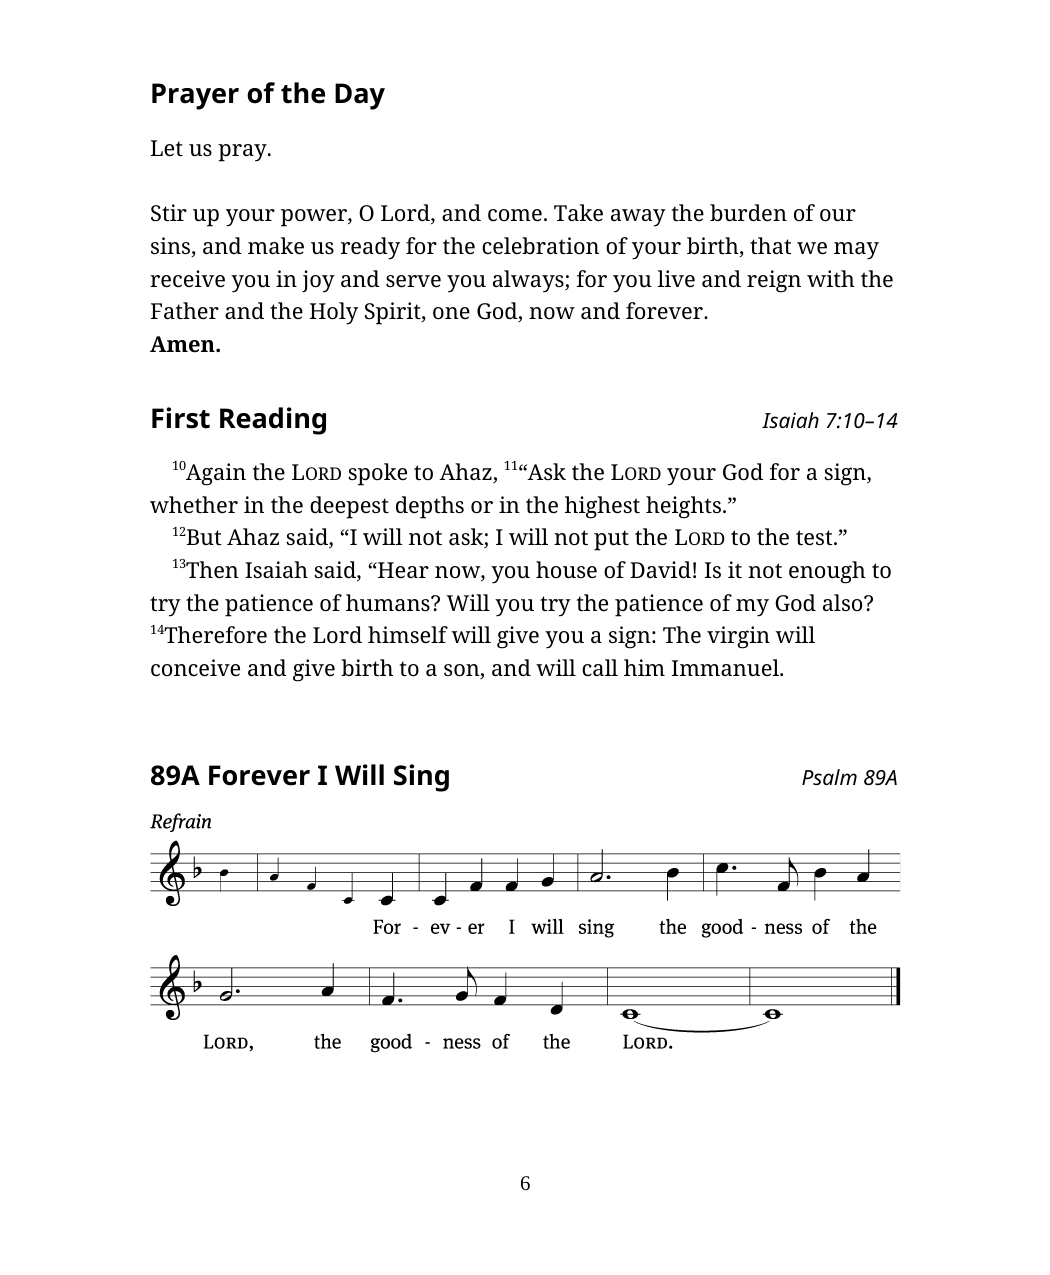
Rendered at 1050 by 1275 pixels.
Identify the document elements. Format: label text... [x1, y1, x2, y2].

text First Reading Isaiah 7:10–14 [150, 399, 900, 436]
text 89A Forever I Will Sing Psalm 89A [150, 756, 900, 793]
text 10Again the Lord spoke to Ahaz, 11“Ask the Lord your God for a sign, whether in the deepest depths or in the highest heights.” [150, 457, 900, 519]
text Let us pray. [150, 133, 900, 162]
text 12But Ahaz said, “I will not ask; I will not put the Lord to the test.” [150, 522, 900, 552]
text Stir up your power, O Lord, and come. Take away the burden of our sins, and make us ready for the celebration of your birth, that we may receive you in joy and serve you always; for you live and reign with the Father and the Holy Spirit, one God, now and forever. [150, 198, 900, 326]
text 13Then Isaiah said, “Hear now, you house of David! Is it not enough to try the patience of humans? Will you try the patience of my God also? 14Therefore the Lord himself will give you a sign: The virgin will conceive and give birth to a son, and will call him Immanuel. [150, 555, 900, 683]
picture [150, 813, 901, 1060]
text Amen. [150, 329, 900, 359]
text Prayer of the Day [150, 75, 900, 112]
